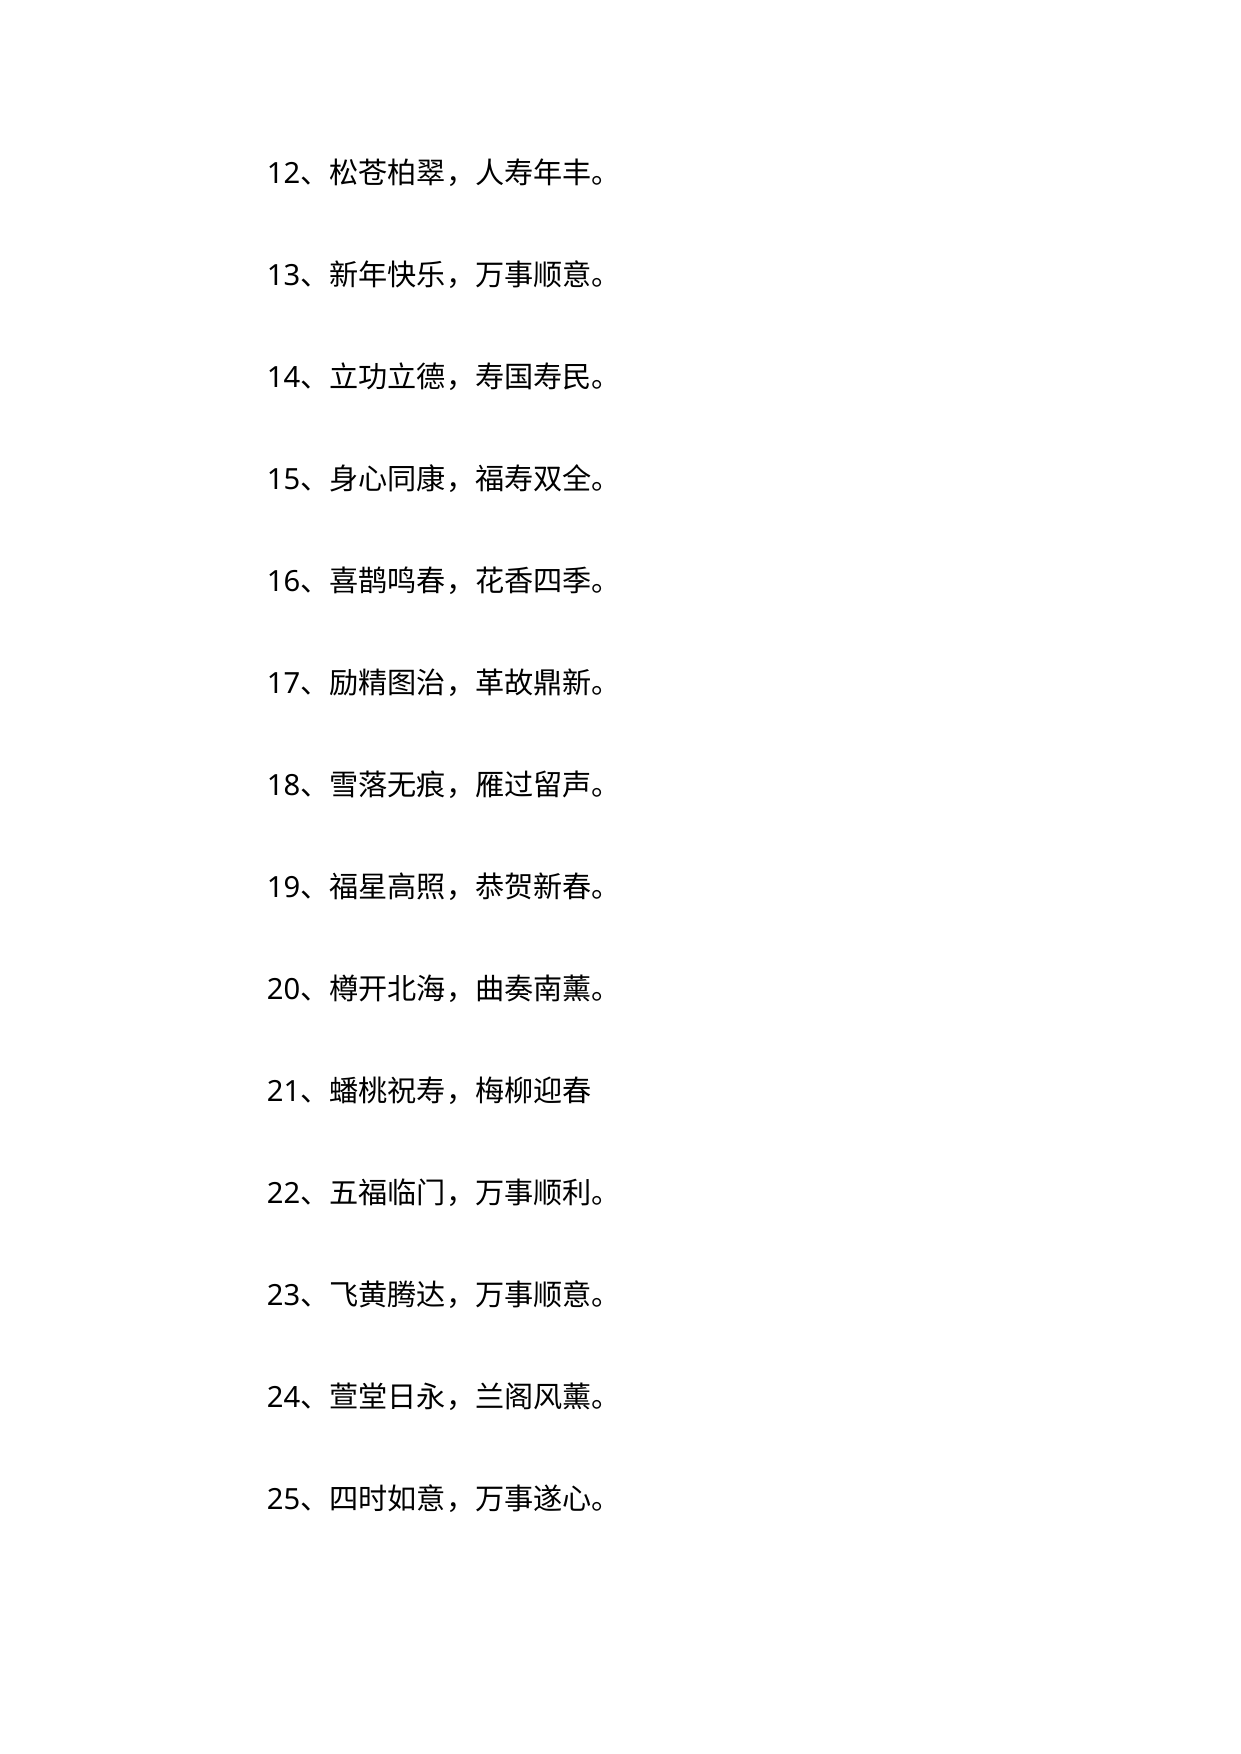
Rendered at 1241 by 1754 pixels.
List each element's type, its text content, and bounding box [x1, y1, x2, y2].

text 14、立功立德，寿国寿民。 [150, 354, 1090, 396]
text 20、樽开北海，曲奏南薰。 [150, 966, 1090, 1008]
text 25、四时如意，万事遂心。 [150, 1476, 1090, 1518]
text 19、福星高照，恭贺新春。 [150, 864, 1090, 906]
text 22、五福临门，万事顺利。 [150, 1170, 1090, 1212]
text 13、新年快乐，万事顺意。 [150, 252, 1090, 294]
text 15、身心同康，福寿双全。 [150, 456, 1090, 498]
text 18、雪落无痕，雁过留声。 [150, 762, 1090, 804]
text 12、松苍柏翠，人寿年丰。 [150, 150, 1090, 192]
text 17、励精图治，革故鼎新。 [150, 660, 1090, 702]
text 23、飞黄腾达，万事顺意。 [150, 1272, 1090, 1314]
text 24、萱堂日永，兰阁风薰。 [150, 1374, 1090, 1416]
text 21、蟠桃祝寿，梅柳迎春 [150, 1068, 1090, 1110]
text 16、喜鹊鸣春，花香四季。 [150, 558, 1090, 600]
